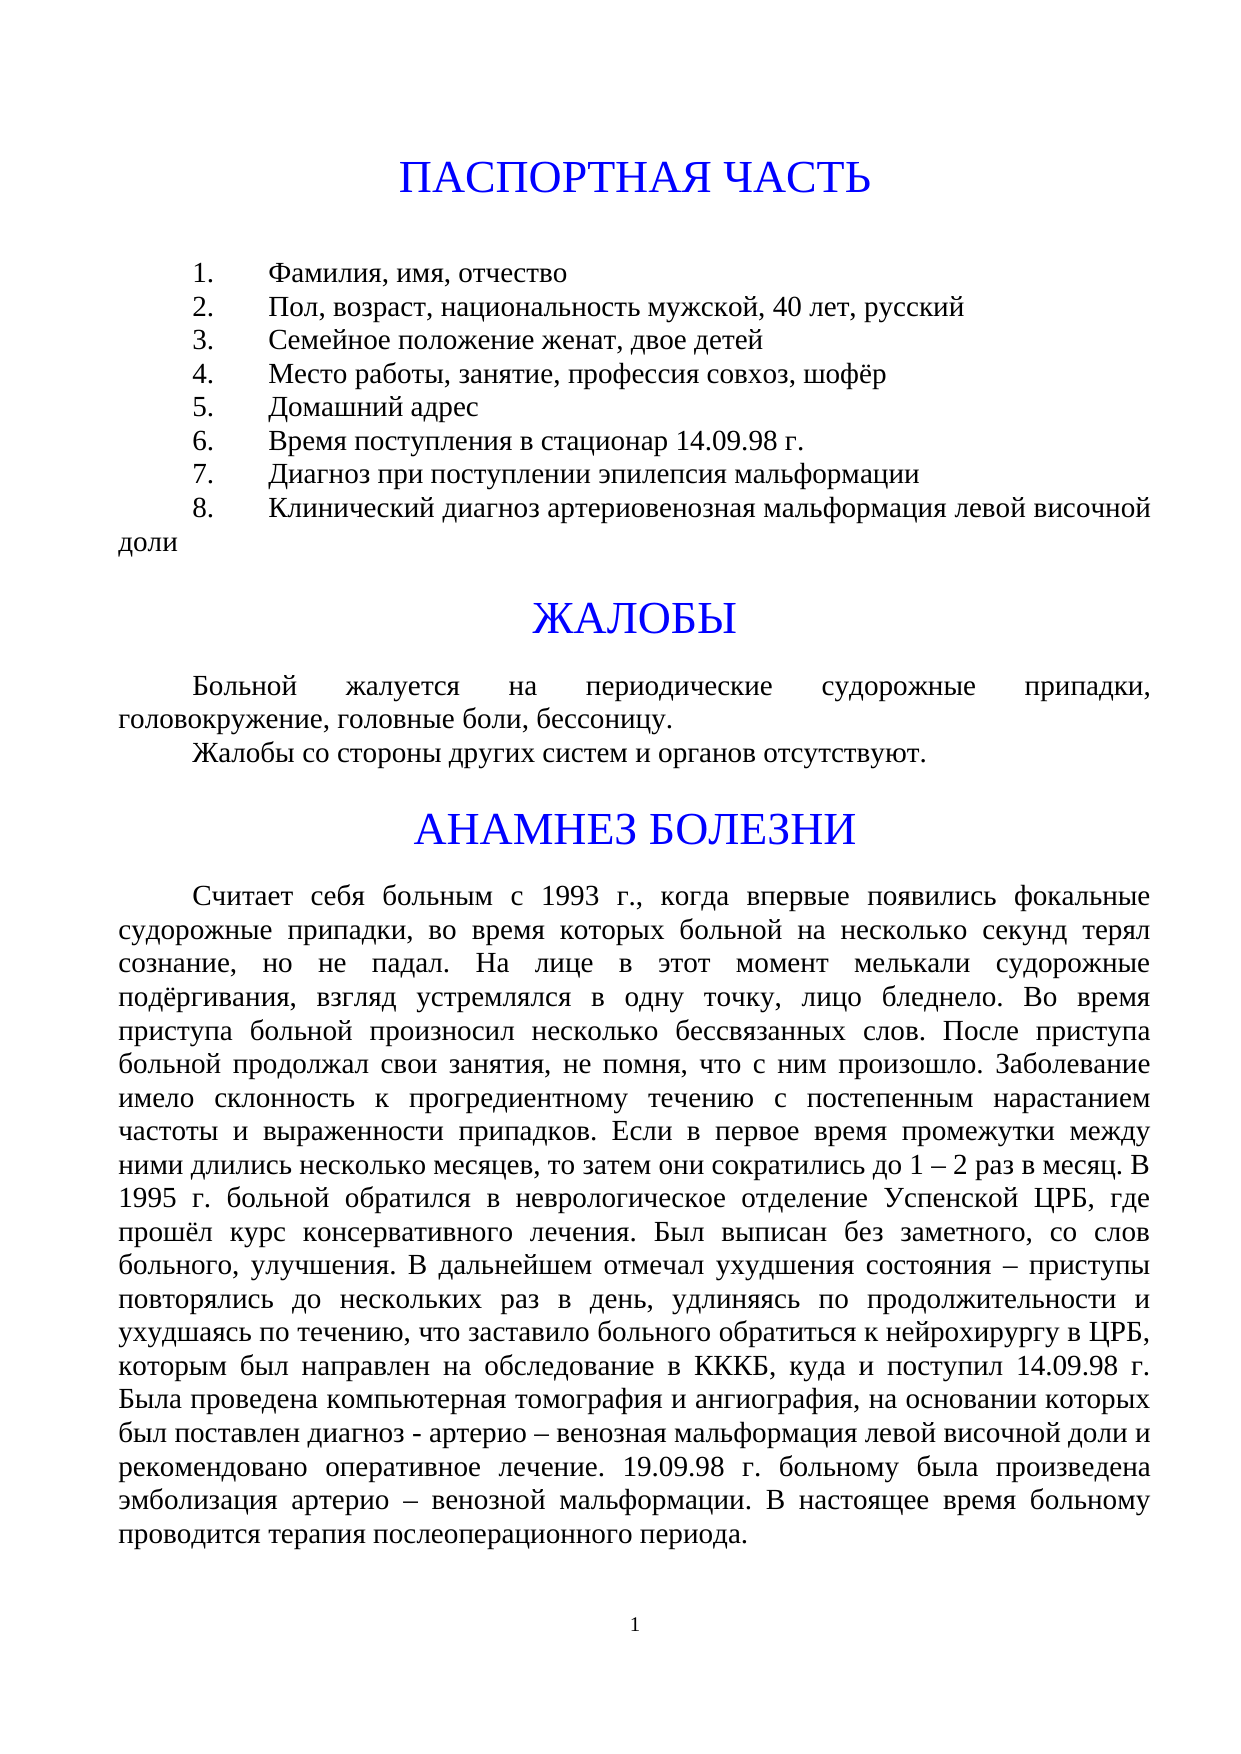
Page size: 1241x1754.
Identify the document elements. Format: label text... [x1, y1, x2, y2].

list Фамилия, имя, отчество [118, 255, 1152, 289]
title ПАСПОРТНАЯ ЧАСТЬ [118, 150, 1152, 203]
list Пол, возраст, национальность мужской, 40 лет, русский [118, 289, 1152, 322]
text Больной жалуется на периодические судорожные припадки, головокружение, головные боли, бессоницу. [118, 668, 1152, 735]
subtitle АНАМНЕЗ БОЛЕЗНИ [118, 802, 1152, 854]
list Семейное положение женат, двое детей [118, 322, 1152, 356]
subtitle ЖАЛОБЫ [118, 591, 1152, 643]
list Домашний адрес [118, 389, 1152, 423]
text Считает себя больным с ., когда впервые появились фокальные судорожные припадки, во время которых больной на несколько секунд терял сознание, но не падал. На лице в этот момент мелькали судорожные подёргивания, взгляд устремлялся в одну точку, лицо бледнело. Во время приступа больной произносил несколько бессвязанных слов. После приступа больной продолжал свои занятия, не помня, что с ним произошло. Заболевание имело склонность к прогредиентному течению с постепенным нарастанием частоты и выраженности припадков. Если в первое время промежутки между ними длились несколько месяцев, то затем они сократились до 1 – 2 раз в месяц. В . больной обратился в неврологическое отделение Успенской ЦРБ, где прошёл курс консервативного лечения. Был выписан без заметного, со слов больного, улучшения. В дальнейшем отмечал ухудшения состояния – приступы повторялись до нескольких раз в день, удлиняясь по продолжительности и ухудшаясь по течению, что заставило больного обратиться к нейрохирургу в ЦРБ, которым был направлен на обследование в КККБ, куда и поступил 14.09.98 г. Была проведена компьютерная томография и ангиография, на основании которых был поставлен диагноз - артерио – венозная мальформация левой височной доли и рекомендовано оперативное лечение. 19.09.98 г. больному была произведена эмболизация артерио – венозной мальформации. В настоящее время больному проводится терапия послеоперационного периода. [118, 878, 1152, 1549]
list Время поступления в стационар 14.09.98 г. [118, 423, 1152, 457]
list Диагноз при поступлении эпилепсия мальформации [118, 457, 1152, 490]
list Клинический диагноз артериовенозная мальформация левой височной доли [118, 490, 1152, 557]
text Жалобы со стороны других систем и органов отсутствуют. [118, 735, 1152, 768]
list Место работы, занятие, профессия совхоз, шофёр [118, 356, 1152, 389]
